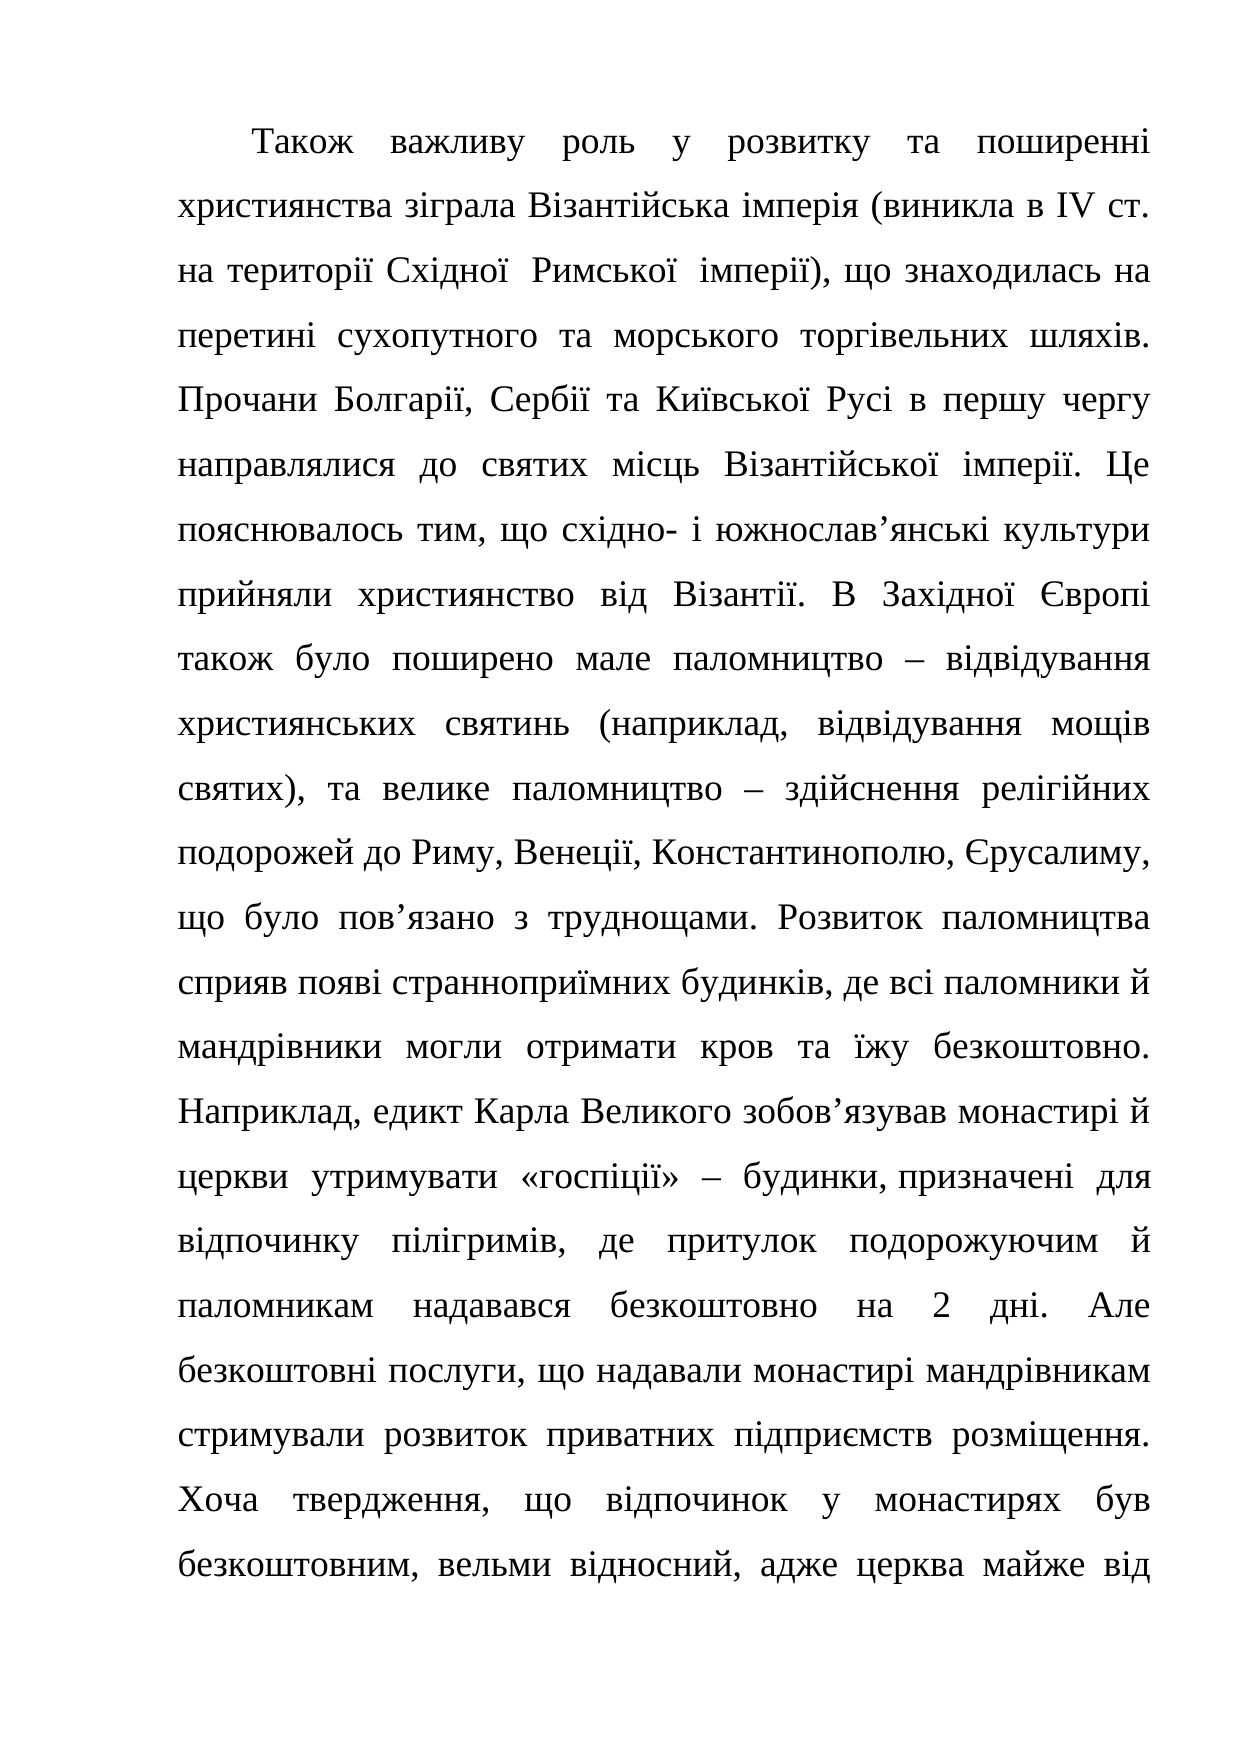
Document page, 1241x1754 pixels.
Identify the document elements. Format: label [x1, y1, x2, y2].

text [177, 118, 1152, 1584]
